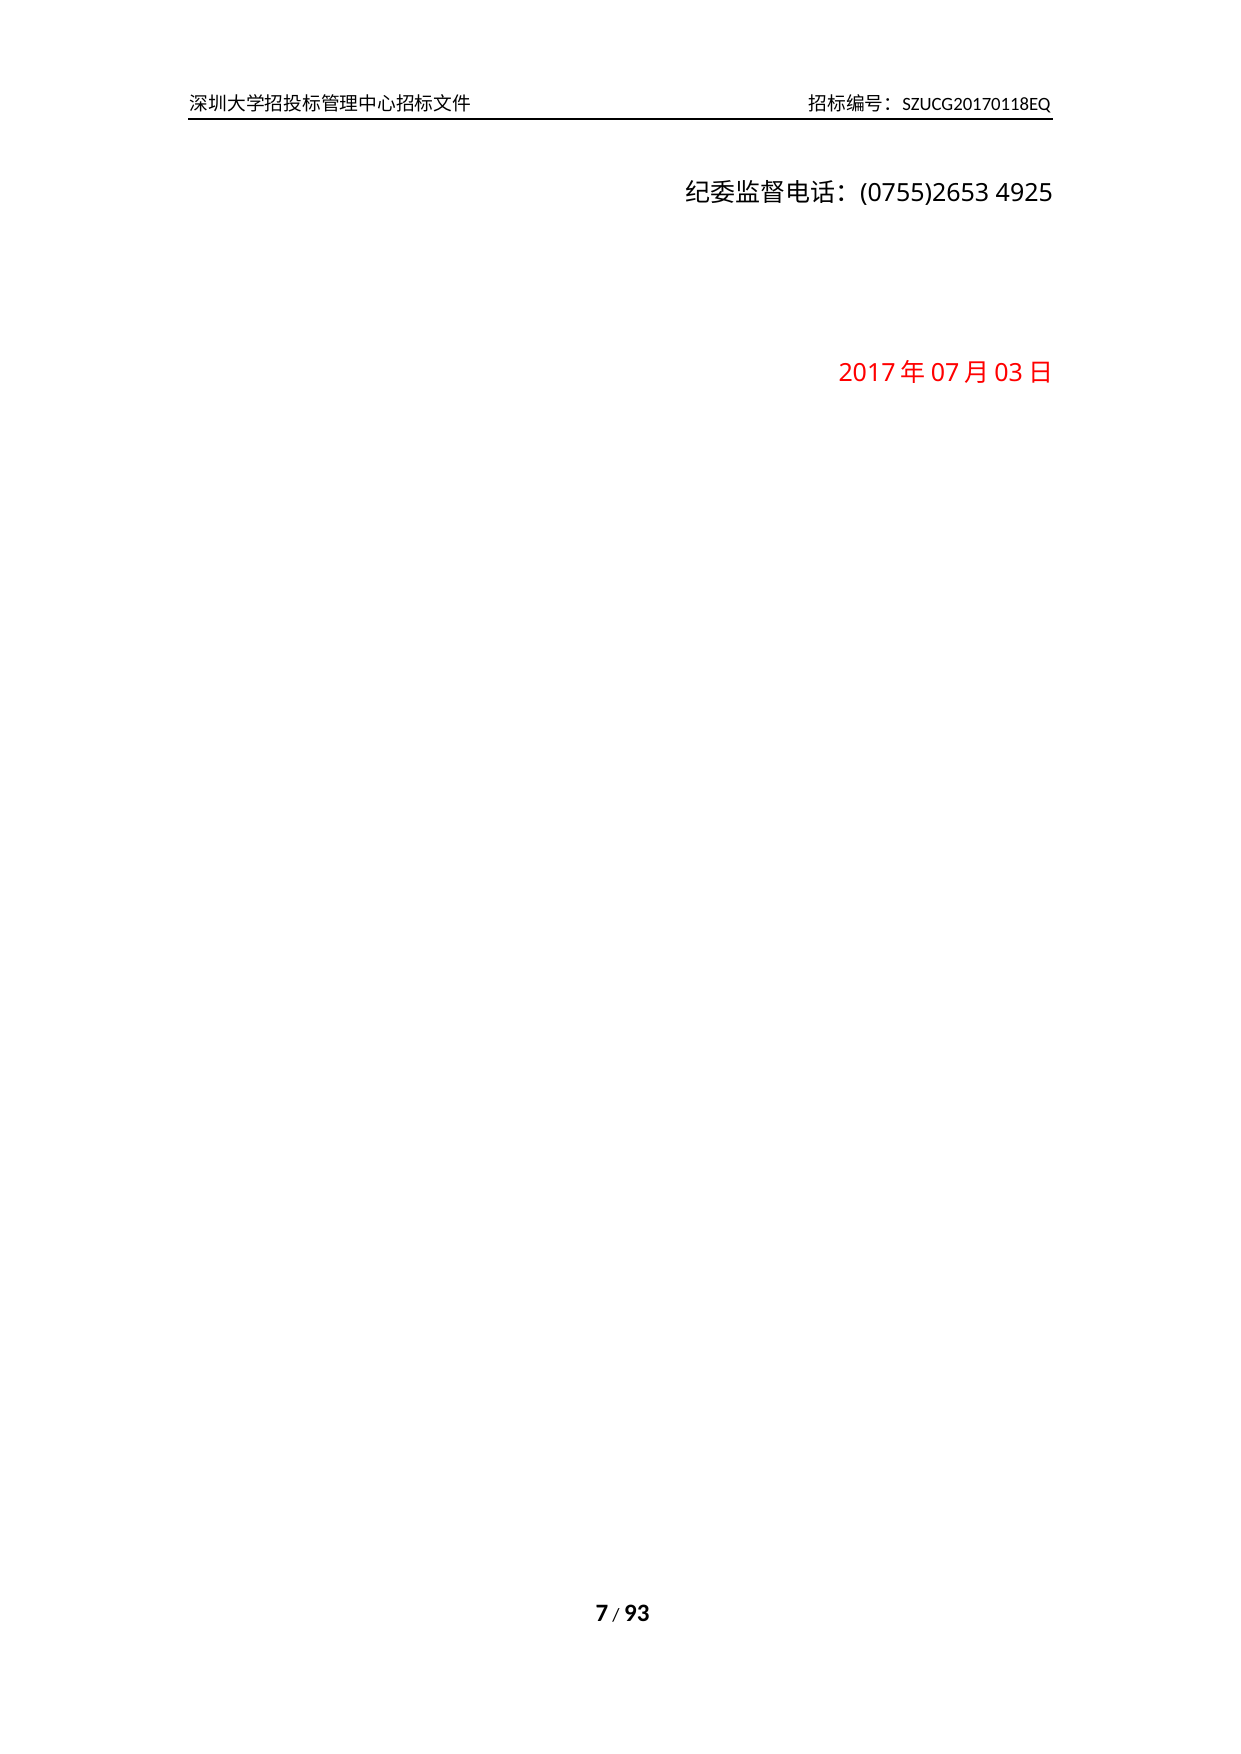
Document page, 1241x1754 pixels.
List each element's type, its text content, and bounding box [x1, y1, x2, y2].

text 2017年07月03日 [187, 338, 1053, 403]
text 纪委监督电话：(0755)2653 4925 [187, 158, 1053, 223]
